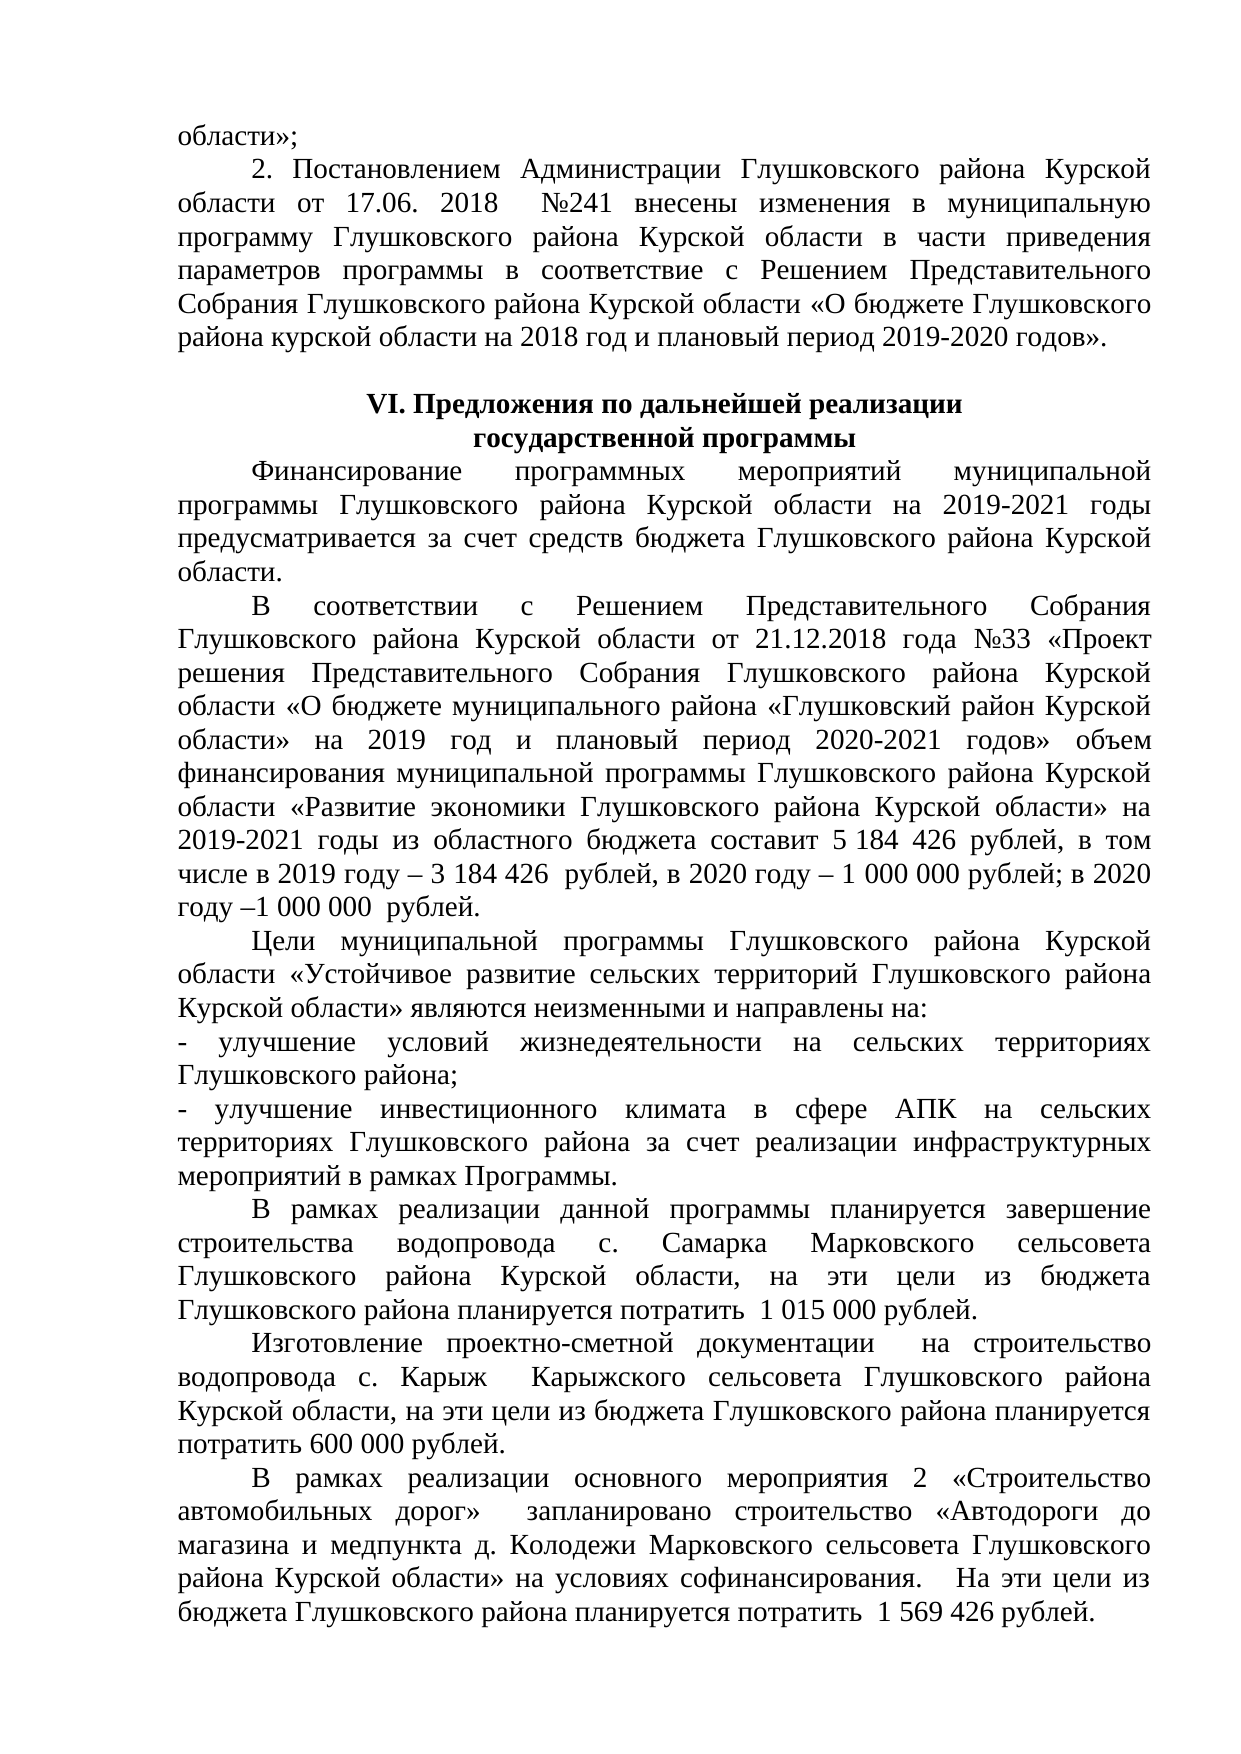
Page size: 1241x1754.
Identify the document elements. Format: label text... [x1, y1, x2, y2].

text 2. Постановлением Администрации Глушковского района Курской области от 17.06. 2018 №241 внесены изменения в муниципальную программу Глушковского района Курской области в части приведения параметров программы в соответствие с Решением Представительного Собрания Глушковского района Курской области «О бюджете Глушковского района курской области на 2018 год и плановый период 2019-2020 годов». [177, 152, 1152, 353]
text государственной программы [177, 420, 1152, 453]
text Финансирование программных мероприятий муниципальной программы Глушковского района Курской области на 2019-2021 годы предусматривается за счет средств бюджета Глушковского района Курской области. [177, 453, 1152, 588]
text В рамках реализации основного мероприятия 2 «Строительство автомобильных дорог» запланировано строительство «Автодороги до магазина и медпункта д. Колодежи Марковского сельсовета Глушковского района Курской области» на условиях софинансирования. На эти цели из бюджета Глушковского района планируется потратить 1 569 426 рублей. [177, 1460, 1152, 1627]
text В соответствии с Решением Представительного Собрания Глушковского района Курской области от 21.12.2018 года №33 «Проект решения Представительного Собрания Глушковского района Курской области «О бюджете муниципального района «Глушковский район Курской области» на 2019 год и плановый период 2020-2021 годов» объем финансирования муниципальной программы Глушковского района Курской области «Развитие экономики Глушковского района Курской области» на 2019-2021 годы из областного бюджета составит 5 184 426 рублей, в том числе в 2019 году – 3 184 426 рублей, в 2020 году – 1 000 000 рублей; в 2020 году –1 000 000 рублей. [177, 588, 1152, 923]
text Изготовление проектно-сметной документации на строительство водопровода с. Карыж Карыжского сельсовета Глушковского района Курской области, на эти цели из бюджета Глушковского района планируется потратить 600 000 рублей. [177, 1326, 1152, 1460]
text - улучшение инвестиционного климата в сфере АПК на сельских территориях Глушковского района за счет реализации инфраструктурных мероприятий в рамках Программы. [177, 1091, 1152, 1191]
text - улучшение условий жизнедеятельности на сельских территориях Глушковского района; [177, 1024, 1152, 1091]
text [177, 118, 1152, 152]
text В рамках реализации данной программы планируется завершение строительства водопровода с. Самарка Марковского сельсовета Глушковского района Курской области, на эти цели из бюджета Глушковского района планируется потратить 1 015 000 рублей. [177, 1191, 1152, 1326]
text Цели муниципальной программы Глушковского района Курской области «Устойчивое развитие сельских территорий Глушковского района Курской области» являются неизменными и направлены на: [177, 923, 1152, 1024]
text VI. Предложения по дальнейшей реализации [177, 386, 1152, 420]
